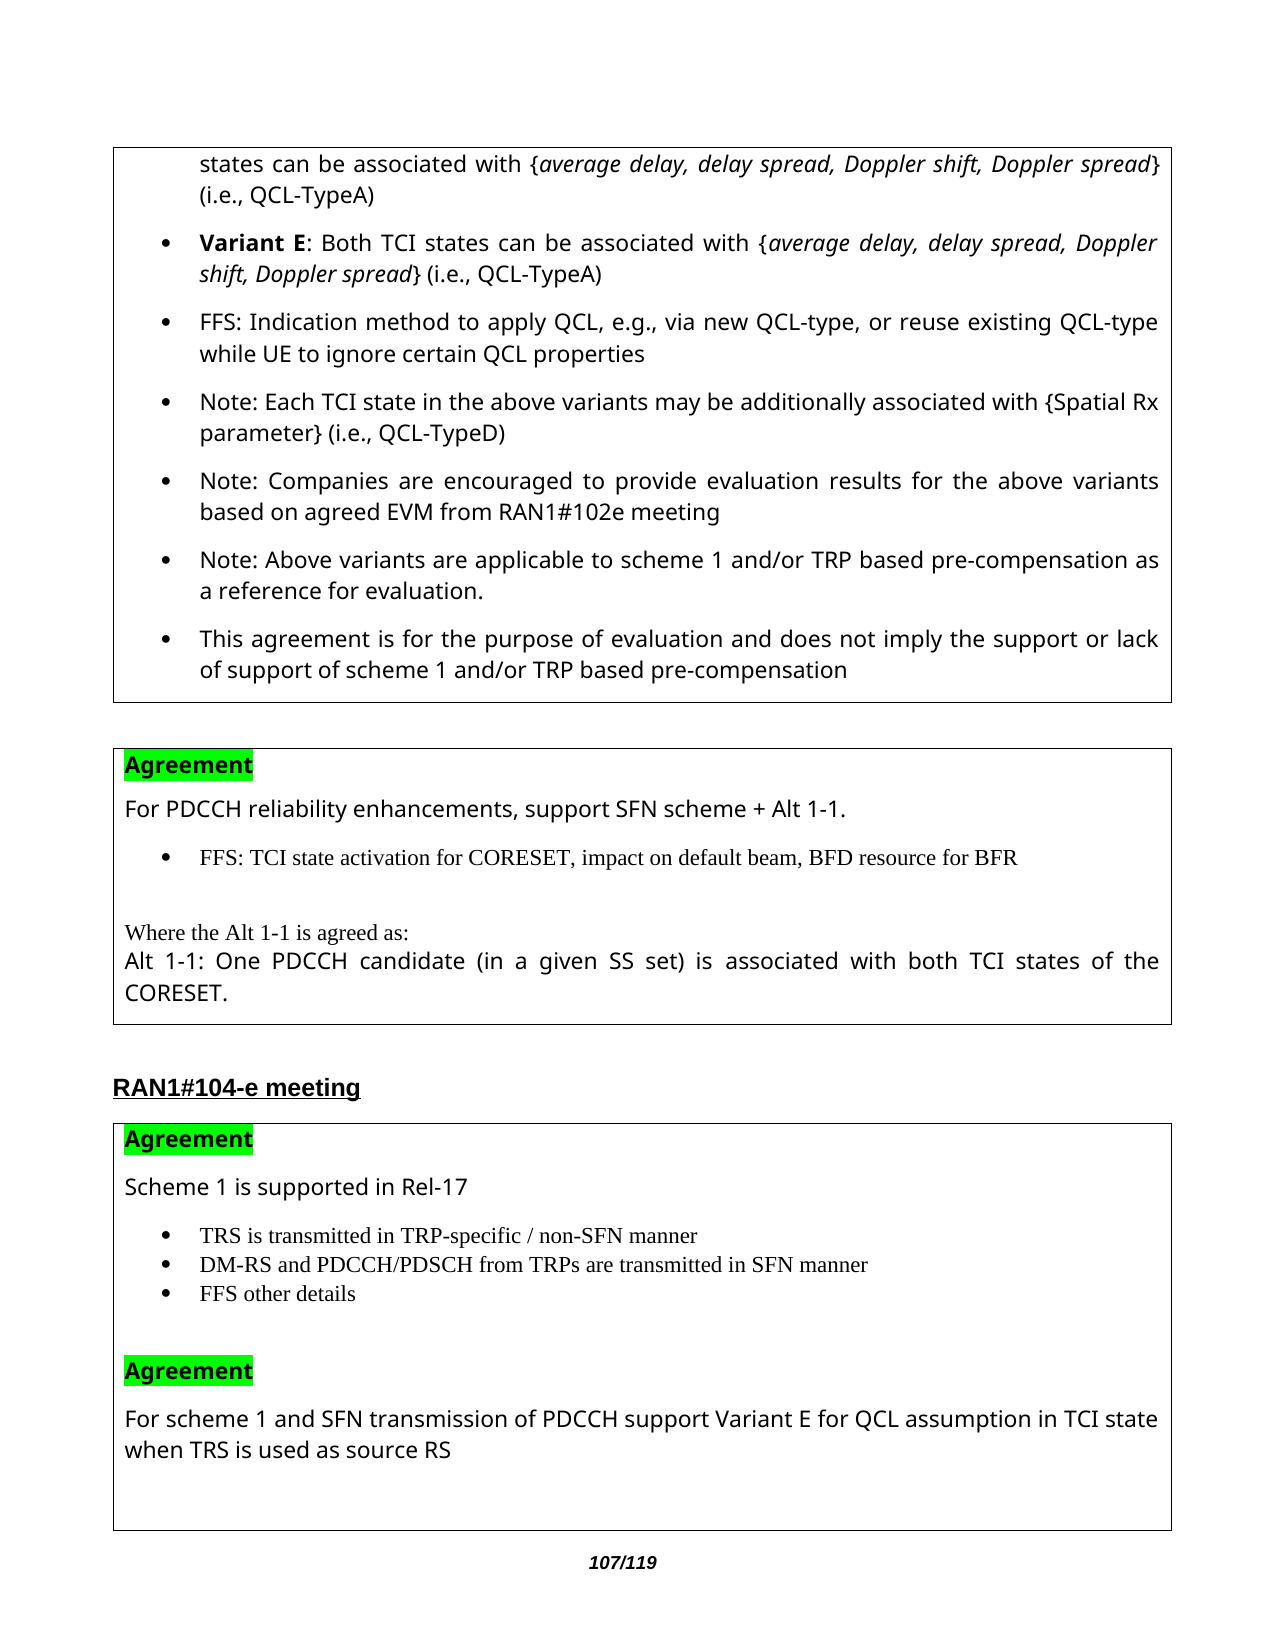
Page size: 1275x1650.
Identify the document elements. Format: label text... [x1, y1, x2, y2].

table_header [114, 148, 1171, 702]
subtitle RAN1#104-e meeting [112, 1073, 1172, 1101]
table_header Agreement For PDCCH reliability enhancements, support SFN scheme + Alt 1-1. FFS: TCI state activation for CORESET, impact on default beam, BFD resource for BFR Where the Alt 1-1 is agreed as: Alt 1-1: One PDCCH candidate (in a given SS set) is associated with both TCI states of the CORESET. [114, 749, 1171, 1024]
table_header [114, 1124, 1171, 1530]
